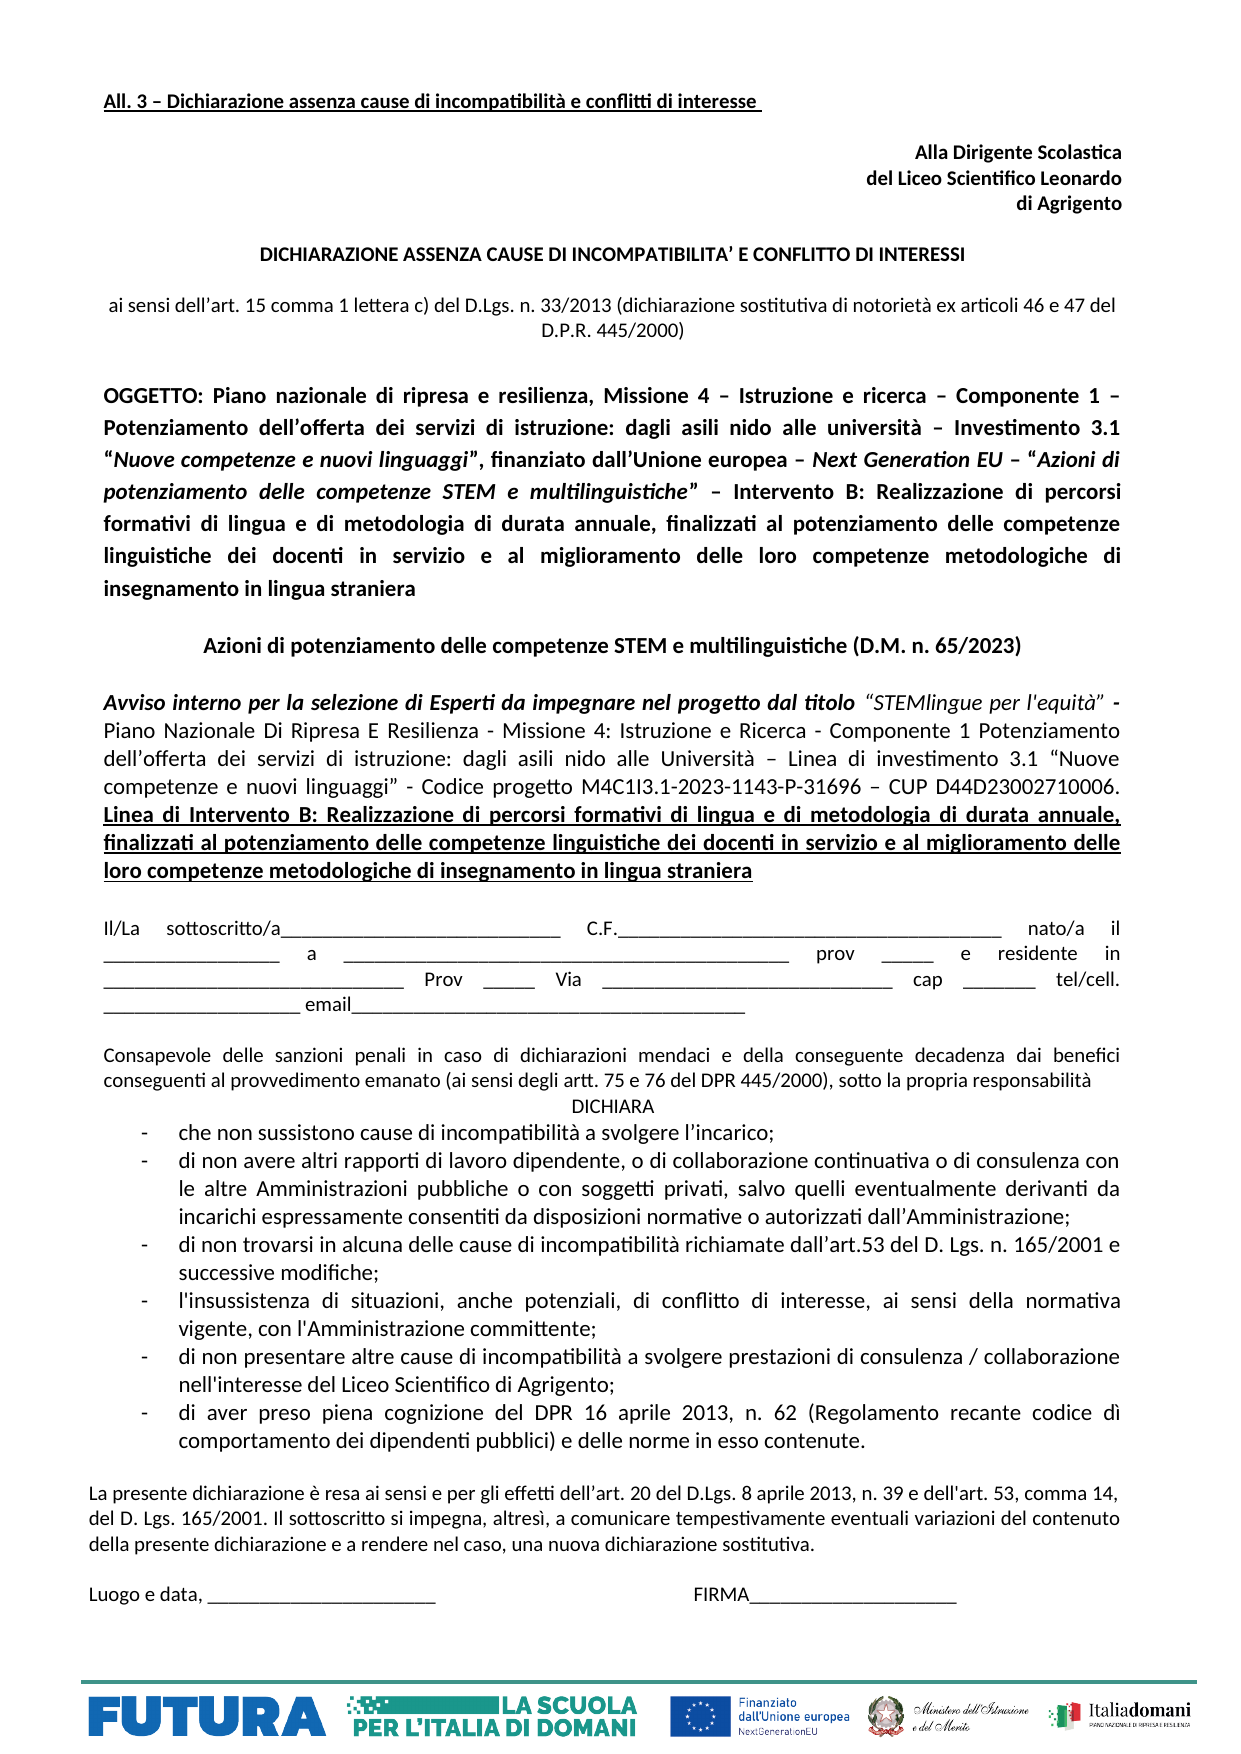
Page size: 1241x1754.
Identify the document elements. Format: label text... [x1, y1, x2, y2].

text DICHIARAZIONE ASSENZA CAUSE DI INCOMPATIBILITA’ E CONFLITTO DI INTERESSI [103, 241, 1122, 267]
text del Liceo Scientifico Leonardo [103, 165, 1122, 190]
text Il/La sottoscritto/a___________________________ C.F._____________________________________ nato/a il _________________ a ___________________________________________ prov _____ e residente in _____________________________ Prov _____ Via ____________________________ cap _______ tel/cell. ___________________ email______________________________________ [103, 915, 1122, 1017]
list di non presentare altre cause di incompatibilità a svolgere prestazioni di consulenza / collaborazione nell'interesse del Liceo Scientifico di Agrigento; [141, 1342, 1122, 1398]
text Luogo e data, ______________________ FIRMA____________________ [88, 1582, 1122, 1607]
list di non avere altri rapporti di lavoro dipendente, o di collaborazione continuativa o di consulenza con le altre Amministrazioni pubbliche o con soggetti privati, salvo quelli eventualmente derivanti da incarichi espressamente consentiti da disposizioni normative o autorizzati dall’Amministrazione; [141, 1146, 1122, 1230]
text Consapevole delle sanzioni penali in caso di dichiarazioni mendaci e della conseguente decadenza dai benefici conseguenti al provvedimento emanato (ai sensi degli artt. 75 e 76 del DPR 445/2000), sotto la propria responsabilità [103, 1042, 1122, 1093]
text Azioni di potenziamento delle competenze STEM e multilinguistiche (D.M. n. 65/2023) [103, 631, 1122, 659]
list di non trovarsi in alcuna delle cause di incompatibilità richiamate dall’art.53 del D. Lgs. n. 165/2001 e successive modifiche; [141, 1230, 1122, 1286]
text di Agrigento [103, 190, 1122, 216]
list di aver preso piena cognizione del DPR 16 aprile 2013, n. 62 (Regolamento recante codice dì comportamento dei dipendenti pubblici) e delle norme in esso contenute. [141, 1398, 1122, 1454]
text Alla Dirigente Scolastica [103, 139, 1122, 165]
text OGGETTO: Piano nazionale di ripresa e resilienza, Missione 4 – Istruzione e ricerca – Componente 1 – Potenziamento dell’offerta dei servizi di istruzione: dagli asili nido alle università – Investimento 3.1 “Nuove competenze e nuovi linguaggi”, finanziato dall’Unione europea – Next Generation EU – “Azioni di potenziamento delle competenze STEM e multilinguistiche” – Intervento B: Realizzazione di percorsi formativi di lingua e di metodologia di durata annuale, finalizzati al potenziamento delle competenze linguistiche dei docenti in servizio e al miglioramento delle loro competenze metodologiche di insegnamento in lingua straniera [103, 381, 1122, 602]
text La presente dichiarazione è resa ai sensi e per gli effetti dell’art. 20 del D.Lgs. 8 aprile 2013, n. 39 e dell'art. 53, comma 14, del D. Lgs. 165/2001. Il sottoscritto si impegna, altresì, a comunicare tempestivamente eventuali variazioni del contenuto della presente dichiarazione e a rendere nel caso, una nuova dichiarazione sostitutiva. [88, 1480, 1122, 1556]
text Avviso interno per la selezione di Esperti da impegnare nel progetto dal titolo “STEMlingue per l'equità” - Piano Nazionale Di Ripresa E Resilienza - Missione 4: Istruzione e Ricerca - Componente 1 Potenziamento dell’offerta dei servizi di istruzione: dagli asili nido alle Università – Linea di investimento 3.1 “Nuove competenze e nuovi linguaggi” - Codice progetto M4C1I3.1-2023-1143-P-31696 – CUP D44D23002710006. Linea di Intervento B: Realizzazione di percorsi formativi di lingua e di metodologia di durata annuale, finalizzati al potenziamento delle competenze linguistiche dei docenti in servizio e al miglioramento delle loro competenze metodologiche di insegnamento in lingua straniera [103, 688, 1122, 884]
text DICHIARA [103, 1093, 1122, 1118]
list che non sussistono cause di incompatibilità a svolgere l’incarico; [141, 1118, 1122, 1146]
list l'insussistenza di situazioni, anche potenziali, di conflitto di interesse, ai sensi della normativa vigente, con l'Amministrazione committente; [141, 1286, 1122, 1342]
picture [86, 1693, 1193, 1740]
text All. 3 – Dichiarazione assenza cause di incompatibilità e conflitti di interesse [103, 89, 1122, 114]
text ai sensi dell’art. 15 comma 1 lettera c) del D.Lgs. n. 33/2013 (dichiarazione sostitutiva di notorietà ex articoli 46 e 47 del D.P.R. 445/2000) [103, 292, 1122, 343]
